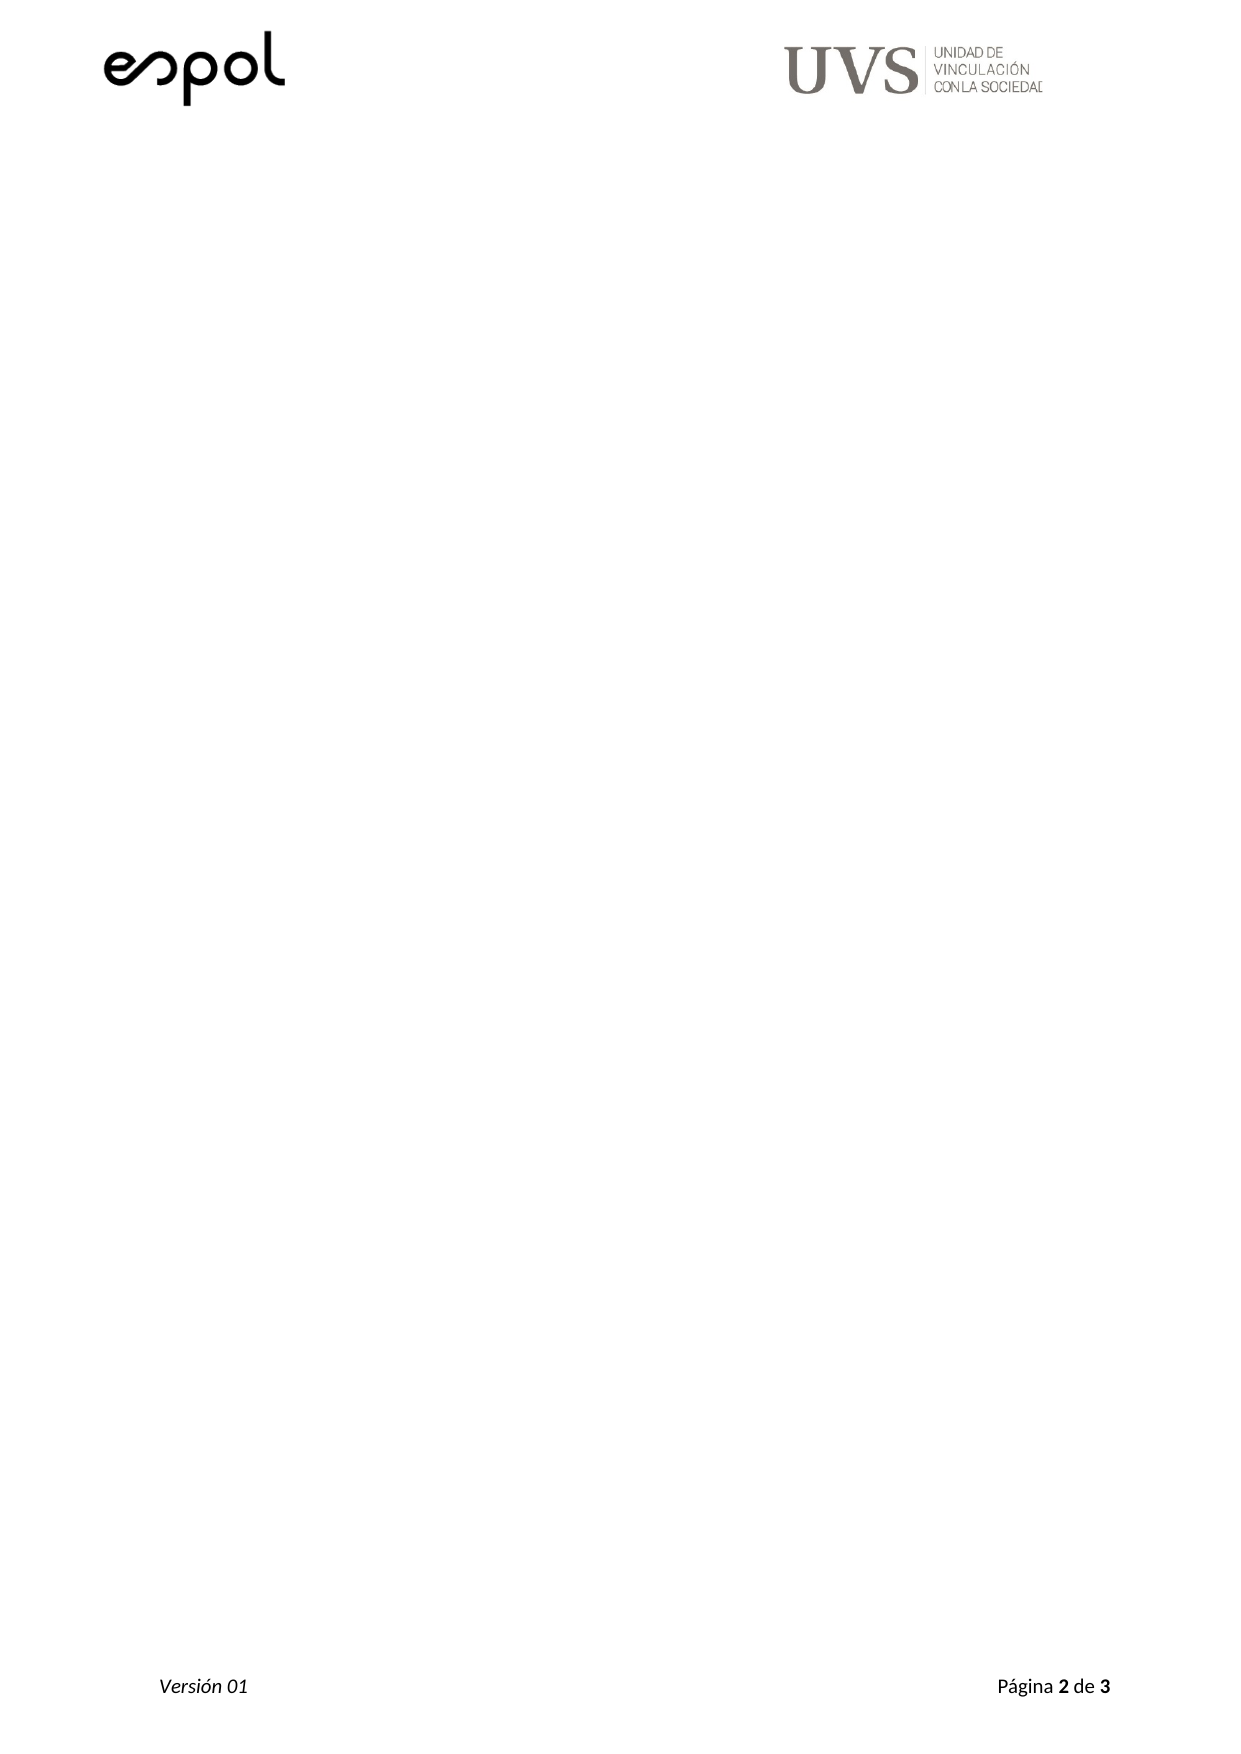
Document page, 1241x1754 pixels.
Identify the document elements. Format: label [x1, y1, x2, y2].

picture [782, 46, 1042, 103]
picture [89, 21, 316, 119]
